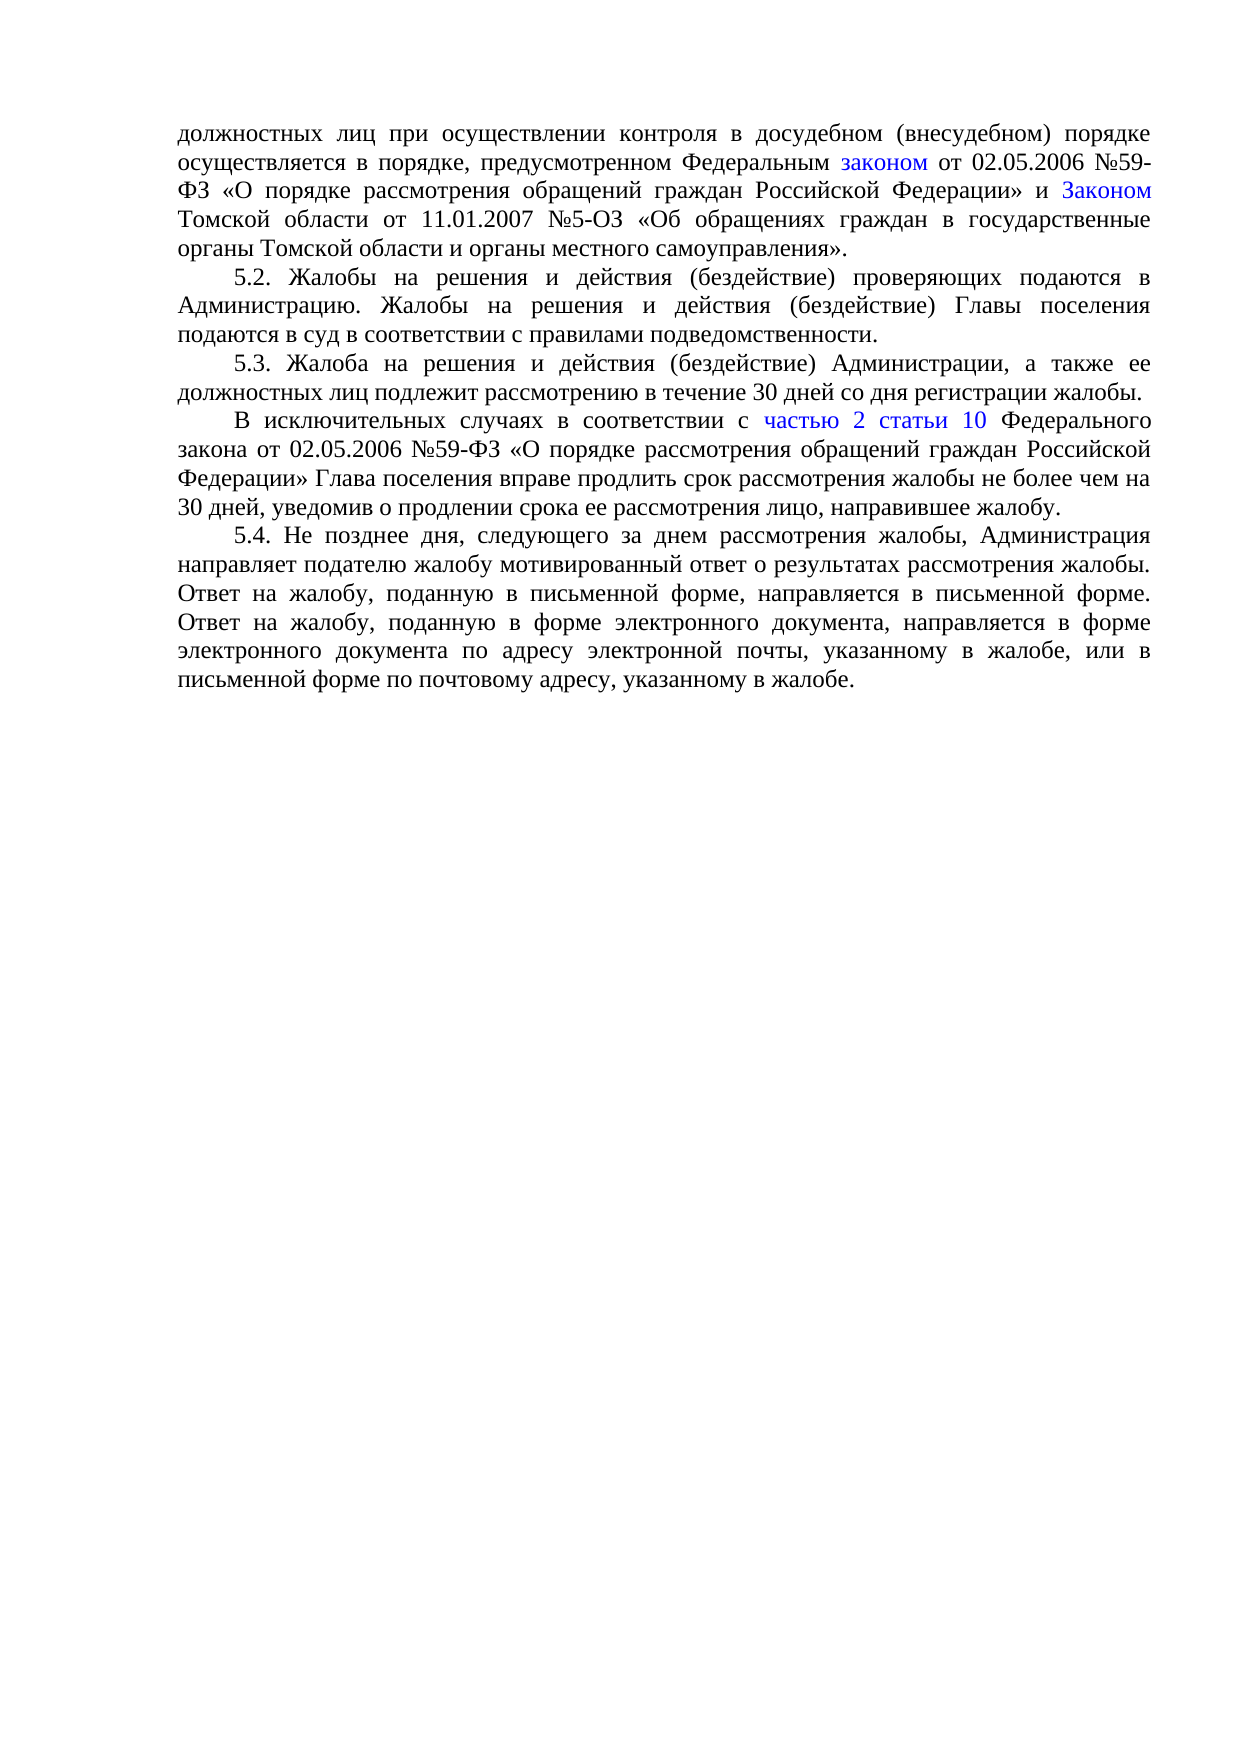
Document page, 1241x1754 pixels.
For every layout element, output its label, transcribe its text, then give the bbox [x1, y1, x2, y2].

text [177, 118, 1152, 262]
text 5.3. Жалоба на решения и действия (бездействие) Администрации, а также ее должностных лиц подлежит рассмотрению в течение 30 дней со дня регистрации жалобы. [177, 348, 1152, 406]
text 5.2. Жалобы на решения и действия (бездействие) проверяющих подаются в Администрацию. Жалобы на решения и действия (бездействие) Главы поселения подаются в суд в соответствии с правилами подведомственности. [177, 262, 1152, 348]
text В исключительных случаях в соответствии с частью 2 статьи 10 Федерального закона от 02.05.2006 №59-ФЗ «О порядке рассмотрения обращений граждан Российской Федерации» Глава поселения вправе продлить срок рассмотрения жалобы не более чем на 30 дней, уведомив о продлении срока ее рассмотрения лицо, направившее жалобу. [177, 406, 1152, 521]
text 5.4. Не позднее дня, следующего за днем рассмотрения жалобы, Администрация направляет подателю жалобу мотивированный ответ о результатах рассмотрения жалобы. Ответ на жалобу, поданную в письменной форме, направляется в письменной форме. Ответ на жалобу, поданную в форме электронного документа, направляется в форме электронного документа по адресу электронной почты, указанному в жалобе, или в письменной форме по почтовому адресу, указанному в жалобе. [177, 521, 1152, 693]
